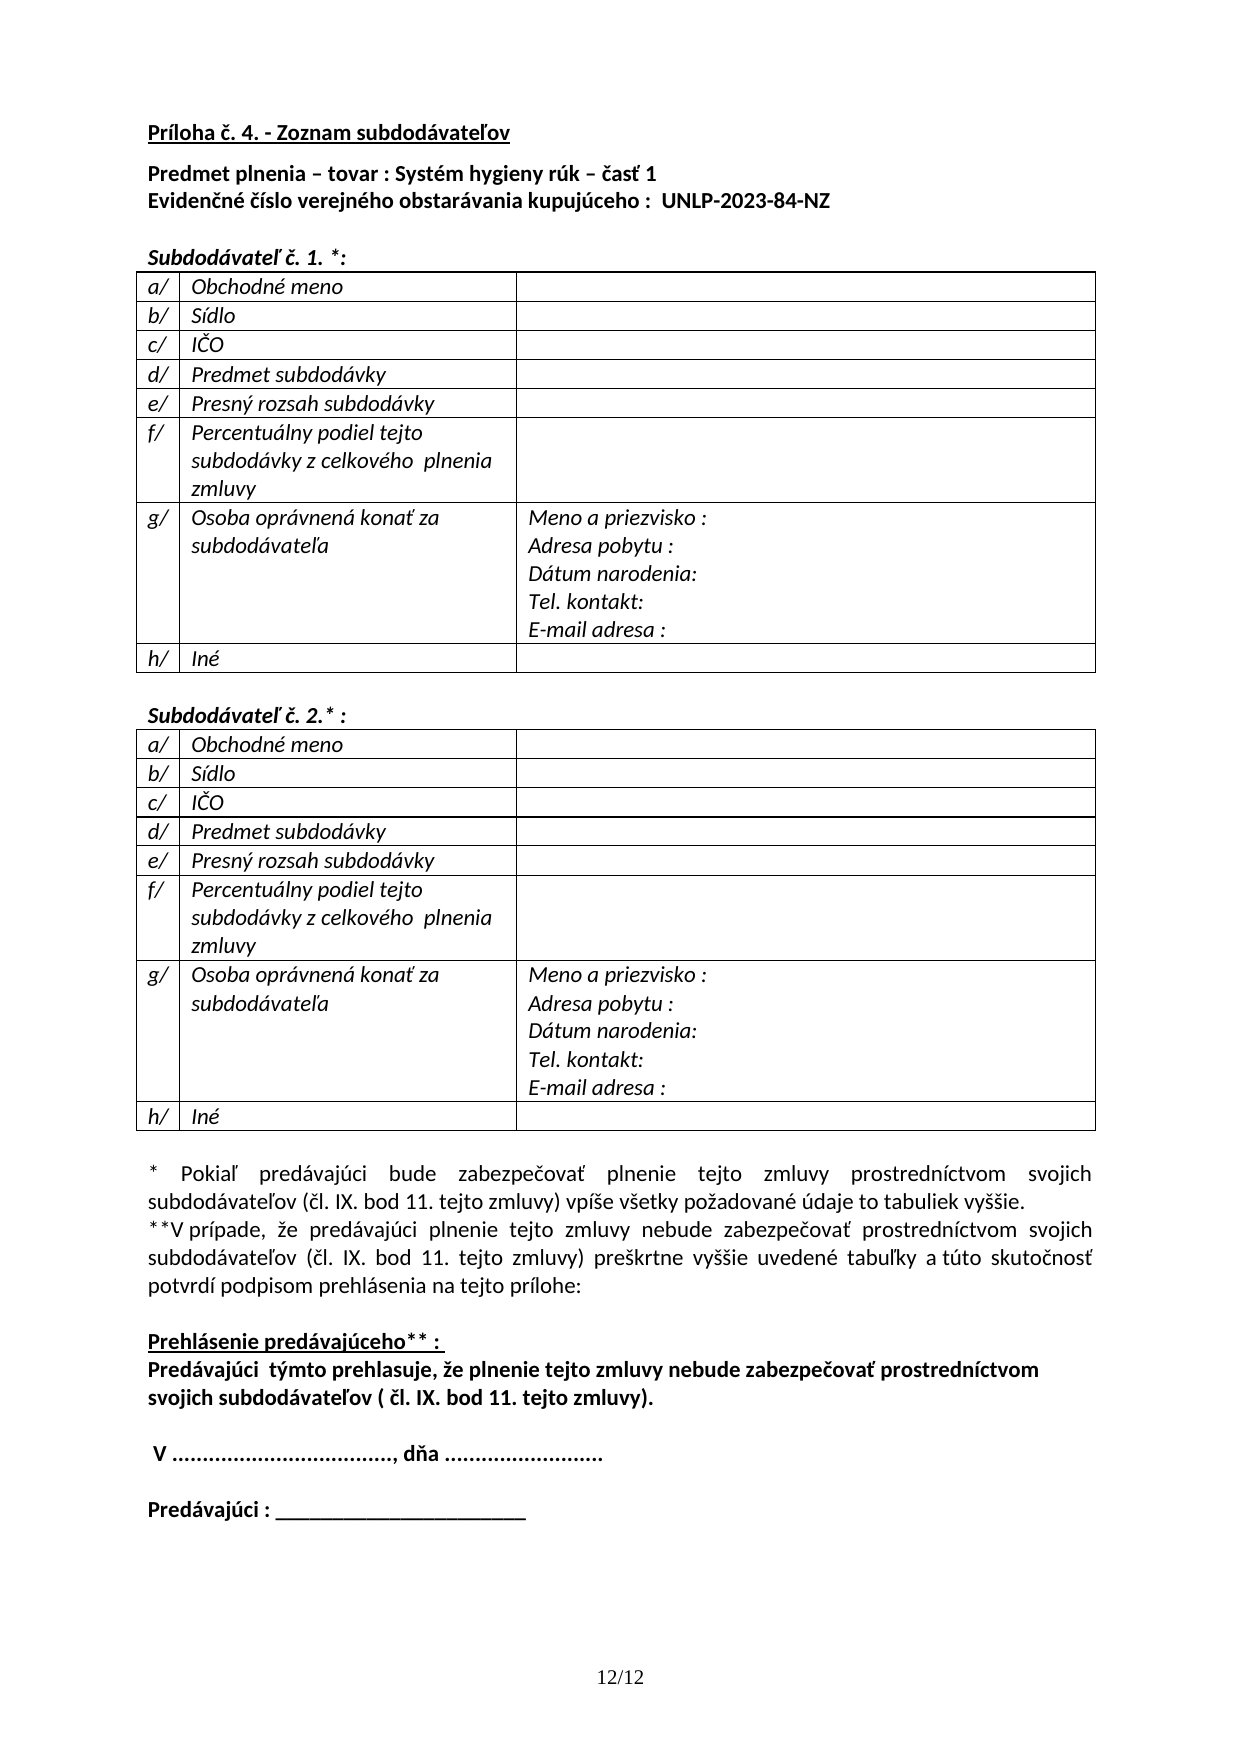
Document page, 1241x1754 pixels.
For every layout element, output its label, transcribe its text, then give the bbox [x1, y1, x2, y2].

table_cell g/ [137, 503, 179, 643]
table_cell [517, 302, 1095, 329]
table_cell IČO [180, 788, 516, 816]
table_cell c/ [137, 788, 179, 816]
table_header [517, 273, 1095, 301]
text V ...................................., dňa .......................... [148, 1439, 1092, 1467]
subtitle Príloha č. 4. - Zoznam subdodávateľov [148, 118, 1092, 146]
table_cell [517, 360, 1095, 388]
text Evidenčné číslo verejného obstarávania kupujúceho : UNLP-2023-84-NZ [148, 187, 1092, 215]
table_cell Presný rozsah subdodávky [180, 846, 516, 874]
text Predávajúci : ______________________ [148, 1495, 1092, 1523]
table_cell e/ [137, 846, 179, 874]
table_cell Osoba oprávnená konať za subdodávateľa [180, 503, 516, 643]
table_cell b/ [137, 302, 179, 329]
table_cell [517, 331, 1095, 359]
table_cell [517, 418, 1095, 502]
text **V prípade, že predávajúci plnenie tejto zmluvy nebude zabezpečovať prostredníctvom svojich subdodávateľov (čl. IX. bod 11. tejto zmluvy) preškrtne vyššie uvedené tabuľky a túto skutočnosť potvrdí podpisom prehlásenia na tejto prílohe: [148, 1215, 1092, 1299]
table_cell e/ [137, 389, 179, 417]
text Predmet plnenia – tovar : Systém hygieny rúk – časť 1 [148, 159, 1092, 187]
table_header Obchodné meno [180, 730, 516, 758]
table_cell Sídlo [180, 302, 516, 329]
table_header [517, 730, 1095, 758]
table_cell [517, 846, 1095, 874]
table_cell Predmet subdodávky [180, 360, 516, 388]
table_cell Predmet subdodávky [180, 818, 516, 845]
table_cell [517, 788, 1095, 816]
table_cell b/ [137, 759, 179, 787]
table_cell Osoba oprávnená konať za subdodávateľa [180, 961, 516, 1101]
table_cell [517, 876, 1095, 959]
table_cell Presný rozsah subdodávky [180, 389, 516, 417]
table_cell f/ [137, 876, 179, 959]
table_cell [517, 1102, 1095, 1130]
text * Pokiaľ predávajúci bude zabezpečovať plnenie tejto zmluvy prostredníctvom svojich subdodávateľov (čl. IX. bod 11. tejto zmluvy) vpíše všetky požadované údaje to tabuliek vyššie. [148, 1159, 1092, 1215]
table_cell d/ [137, 360, 179, 388]
table_cell Iné [180, 1102, 516, 1130]
table_cell Percentuálny podiel tejto subdodávky z celkového plnenia zmluvy [180, 418, 516, 502]
table_header a/ [137, 273, 179, 301]
table_cell IČO [180, 331, 516, 359]
table_cell g/ [137, 961, 179, 1101]
table_cell c/ [137, 331, 179, 359]
table_header a/ [137, 730, 179, 758]
table_cell h/ [137, 644, 179, 672]
table_cell f/ [137, 418, 179, 502]
table_cell [517, 818, 1095, 845]
table_cell [517, 389, 1095, 417]
table_cell [517, 759, 1095, 787]
table_cell Sídlo [180, 759, 516, 787]
text Predávajúci týmto prehlasuje, že plnenie tejto zmluvy nebude zabezpečovať prostredníctvom svojich subdodávateľov ( čl. IX. bod 11. tejto zmluvy). [148, 1355, 1092, 1411]
table_cell Meno a priezvisko : Adresa pobytu : Dátum narodenia: Tel. kontakt: E-mail adresa : [517, 961, 1095, 1101]
text Subdodávateľ č. 2.* : [148, 701, 1092, 729]
table_cell h/ [137, 1102, 179, 1130]
table_cell d/ [137, 818, 179, 845]
table_cell Meno a priezvisko : Adresa pobytu : Dátum narodenia: Tel. kontakt: E-mail adresa : [517, 503, 1095, 643]
table_header Obchodné meno [180, 273, 516, 301]
table_cell Iné [180, 644, 516, 672]
table_cell Percentuálny podiel tejto subdodávky z celkového plnenia zmluvy [180, 876, 516, 959]
table_cell [517, 644, 1095, 672]
text Prehlásenie predávajúceho** : [148, 1327, 1092, 1355]
text Subdodávateľ č. 1. *: [148, 243, 1092, 271]
